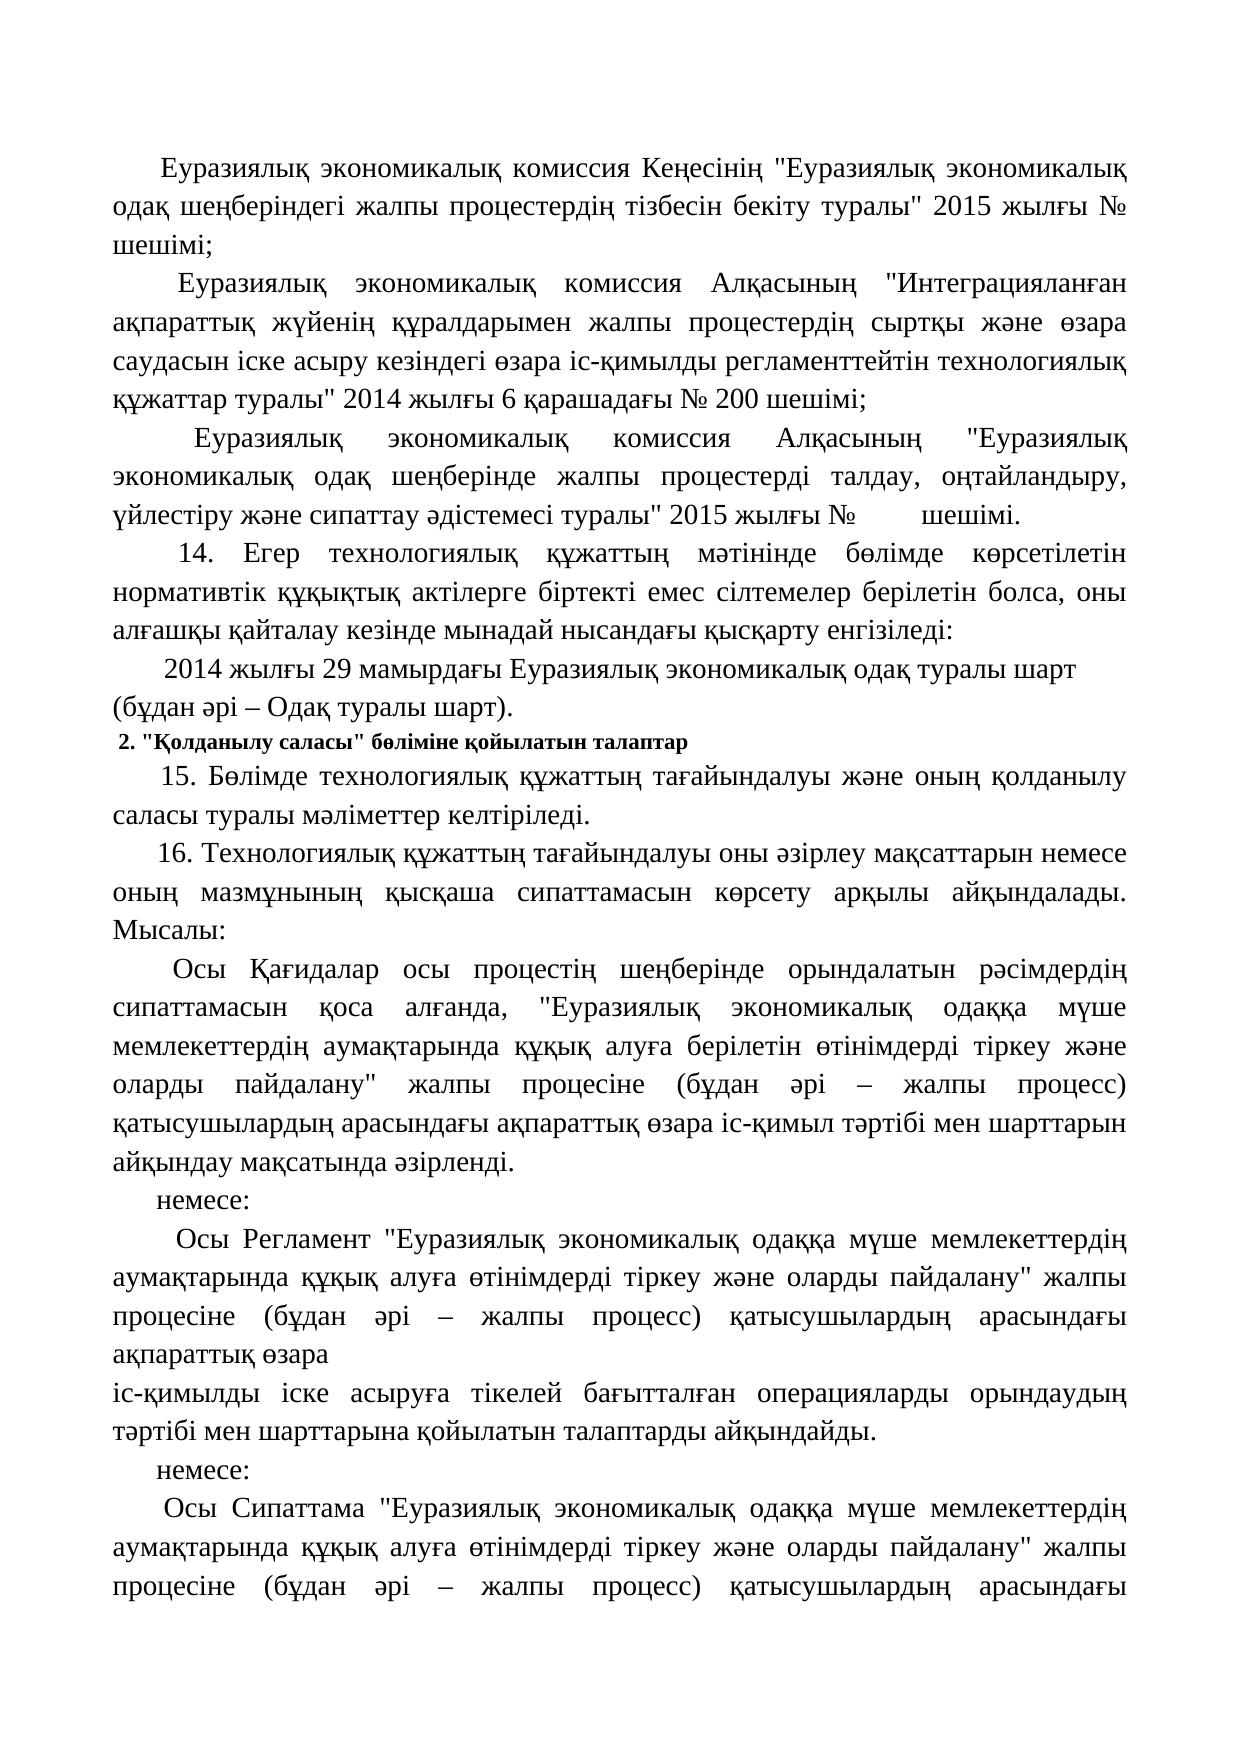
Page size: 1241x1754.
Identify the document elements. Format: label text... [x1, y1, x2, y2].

text 16. Технологиялық құжаттың тағайындалуы оны әзірлеу мақсаттарын немесе оның мазмұнының қысқаша сипаттамасын көрсету арқылы айқындалады. Мысалы: [112, 835, 1128, 946]
text Осы Регламент "Еуразиялық экономикалық одаққа мүше мемлекеттердің аумақтарында құқық алуға өтінімдерді тіркеу және оларды пайдалану" жалпы процесіне (бұдан әрі – жалпы процесс) қатысушылардың арасындағы ақпараттық өзара [112, 1221, 1128, 1370]
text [112, 1491, 1128, 1601]
text 2. "Қолданылу саласы" бөліміне қойылатын талаптар [112, 728, 1128, 754]
text (бұдан әрі – Одақ туралы шарт). [112, 689, 1128, 723]
text 15. Бөлімде технологиялық құжаттың тағайындалуы және оның қолданылу саласы туралы мәліметтер келтіріледі. [112, 758, 1128, 830]
text немесе: [112, 1452, 1128, 1486]
text Еуразиялық экономикалық комиссия Алқасының "Еуразиялық экономикалық одақ шеңберінде жалпы процестерді талдау, оңтайландыру, үйлестіру және сипаттау әдістемесі туралы" 2015 жылғы № шешімі. [112, 420, 1128, 530]
text 2014 жылғы 29 мамырдағы Еуразиялық экономикалық одақ туралы шарт [112, 651, 1128, 684]
text іс-қимылды іске асыруға тікелей бағытталған операцияларды орындаудың тәртібі мен шарттарына қойылатын талаптарды айқындайды. [112, 1375, 1128, 1447]
text немесе: [112, 1182, 1128, 1216]
text Еуразиялық экономикалық комиссия Алқасының "Интеграцияланған ақпараттық жүйенің құралдарымен жалпы процестердің сыртқы және өзара саудасын іске асыру кезіндегі өзара іс-қимылды регламенттейтін технологиялық құжаттар туралы" 2014 жылғы 6 қарашадағы № 200 шешімі; [112, 266, 1128, 415]
text Осы Қағидалар осы процестің шеңберінде орындалатын рәсімдердің сипаттамасын қоса алғанда, "Еуразиялық экономикалық одаққа мүше мемлекеттердің аумақтарында құқық алуға берілетін өтінімдерді тіркеу және оларды пайдалану" жалпы процесіне (бұдан әрі – жалпы процесс) қатысушылардың арасындағы ақпараттық өзара іс-қимыл тәртібі мен шарттарын айқындау мақсатында әзірленді. [112, 951, 1128, 1177]
text Еуразиялық экономикалық комиссия Кеңесінің "Еуразиялық экономикалық одақ шеңберіндегі жалпы процестердің тізбесін бекіту туралы" 2015 жылғы № шешімі; [112, 150, 1128, 261]
text 14. Егер технологиялық құжаттың мәтінінде бөлімде көрсетілетін нормативтік құқықтық актілерге біртекті емес сілтемелер берілетін болса, оны алғашқы қайталау кезінде мынадай нысандағы қысқарту енгізіледі: [112, 535, 1128, 646]
